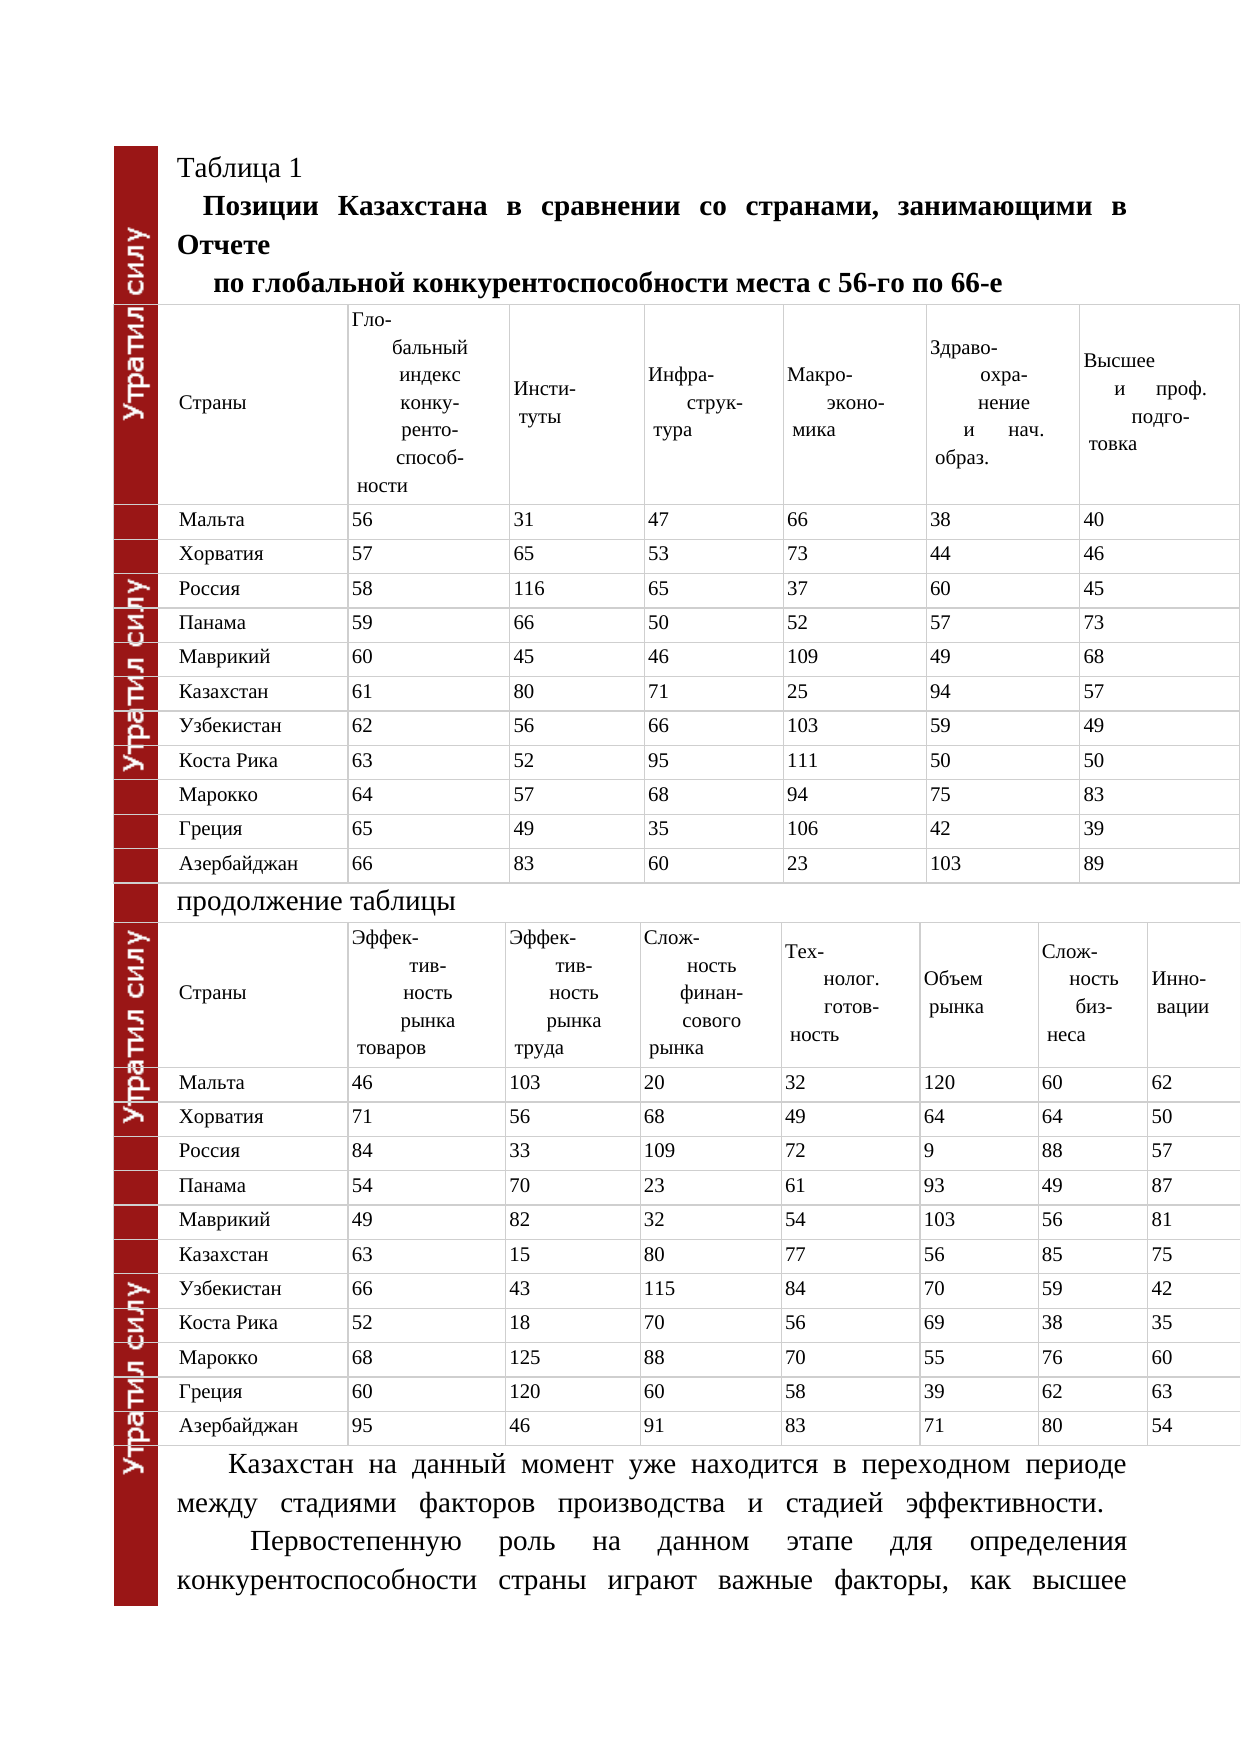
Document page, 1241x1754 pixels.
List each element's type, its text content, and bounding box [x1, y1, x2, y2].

table_cell 38 [927, 505, 1079, 538]
table_cell Марокко [114, 780, 347, 813]
table_cell 65 [645, 574, 783, 607]
table_cell 83 [510, 849, 644, 882]
table_cell 49 [349, 1206, 505, 1239]
table_header Страны [114, 923, 347, 1067]
table_cell 57 [510, 780, 644, 813]
table_cell 45 [1080, 574, 1239, 607]
table_cell 56 [510, 712, 644, 745]
table_cell 70 [641, 1309, 781, 1342]
table_cell 69 [921, 1309, 1038, 1342]
table_cell 66 [510, 609, 644, 642]
table_cell 59 [349, 609, 509, 642]
table_cell 85 [1039, 1240, 1147, 1273]
table_cell 66 [349, 1274, 505, 1307]
table_header Тех- нолог. готов- ность [782, 923, 919, 1067]
table_cell 88 [1039, 1137, 1147, 1170]
table_cell Коста Рика [114, 1309, 347, 1342]
table_cell 68 [645, 780, 783, 813]
table_cell 60 [1148, 1343, 1240, 1376]
table_cell 62 [349, 712, 509, 745]
table_header Макро- эконо- мика [784, 305, 926, 504]
table_header Слож- ность финан- сового рынка [641, 923, 781, 1067]
table_cell 39 [1080, 815, 1239, 848]
table_cell 93 [921, 1171, 1038, 1204]
table_cell 103 [784, 712, 926, 745]
table_cell Панама [114, 609, 347, 642]
table_cell 60 [645, 849, 783, 882]
table_cell 56 [506, 1103, 640, 1136]
table_cell 60 [641, 1378, 781, 1411]
table_cell Казахстан [114, 1240, 347, 1273]
table_cell 49 [782, 1103, 919, 1136]
table_cell 60 [927, 574, 1079, 607]
table_cell Узбекистан [114, 712, 347, 745]
table_cell 70 [506, 1171, 640, 1204]
table_cell Азербайджан [114, 1412, 347, 1445]
table_header Гло- бальный индекс конку- ренто- способ- ности [349, 305, 509, 504]
table_cell 83 [782, 1412, 919, 1445]
table_cell 66 [645, 712, 783, 745]
table_cell Хорватия [114, 1103, 347, 1136]
table_cell 63 [349, 746, 509, 779]
table_cell 60 [349, 643, 509, 676]
picture [114, 917, 158, 922]
table_cell 46 [1080, 540, 1239, 573]
table_cell 103 [921, 1206, 1038, 1239]
table_header Слож- ность биз- неса [1039, 923, 1147, 1067]
table_cell 71 [921, 1412, 1038, 1445]
table_cell 32 [782, 1068, 919, 1101]
table_cell Маврикий [114, 1206, 347, 1239]
table_cell Коста Рика [114, 746, 347, 779]
table_cell 58 [349, 574, 509, 607]
table_cell 45 [510, 643, 644, 676]
table_cell 71 [645, 677, 783, 710]
table_cell 66 [349, 849, 509, 882]
table_cell 9 [921, 1137, 1038, 1170]
table_cell 46 [506, 1412, 640, 1445]
table_cell 40 [1080, 505, 1239, 538]
table_cell Хорватия [114, 540, 347, 573]
table_cell 83 [1080, 780, 1239, 813]
table_cell 42 [927, 815, 1079, 848]
table_cell 49 [927, 643, 1079, 676]
table_cell 77 [782, 1240, 919, 1273]
table_cell 15 [506, 1240, 640, 1273]
table_cell 50 [927, 746, 1079, 779]
table_cell 58 [782, 1378, 919, 1411]
table_cell 63 [1148, 1378, 1240, 1411]
table_cell 52 [784, 609, 926, 642]
table_cell 64 [349, 780, 509, 813]
table_cell 68 [641, 1103, 781, 1136]
table_cell 111 [784, 746, 926, 779]
table_cell 44 [927, 540, 1079, 573]
table_cell 68 [1080, 643, 1239, 676]
table_cell 81 [1148, 1206, 1240, 1239]
table_cell 91 [641, 1412, 781, 1445]
table_cell 54 [349, 1171, 505, 1204]
table_cell 47 [645, 505, 783, 538]
table_cell 60 [349, 1378, 505, 1411]
table_cell 65 [349, 815, 509, 848]
table_cell 125 [506, 1343, 640, 1376]
table_cell 49 [510, 815, 644, 848]
table_cell 42 [1148, 1274, 1240, 1307]
picture [114, 1595, 158, 1606]
table_cell 57 [927, 609, 1079, 642]
table_cell Россия [114, 1137, 347, 1170]
table_cell 53 [645, 540, 783, 573]
table_cell Панама [114, 1171, 347, 1204]
table_cell 80 [641, 1240, 781, 1273]
table_cell 80 [510, 677, 644, 710]
text продолжение таблицы [112, 883, 1128, 917]
table_cell 37 [784, 574, 926, 607]
table_cell 62 [1039, 1378, 1147, 1411]
table_cell 35 [1148, 1309, 1240, 1342]
table_cell 94 [927, 677, 1079, 710]
table_cell 56 [349, 505, 509, 538]
table_cell 80 [1039, 1412, 1147, 1445]
table_header Высшее и проф. подго- товка [1080, 305, 1239, 504]
table_cell 73 [1080, 609, 1239, 642]
table_header Инфра- струк- тура [645, 305, 783, 504]
table_cell 49 [1080, 712, 1239, 745]
table_cell 63 [349, 1240, 505, 1273]
table_cell 95 [645, 746, 783, 779]
table_cell 38 [1039, 1309, 1147, 1342]
table_cell 95 [349, 1412, 505, 1445]
table_cell 52 [349, 1309, 505, 1342]
table_cell 64 [921, 1103, 1038, 1136]
table_header Здраво- охра- нение и нач. образ. [927, 305, 1079, 504]
picture [114, 299, 158, 304]
table_cell 66 [784, 505, 926, 538]
table_header Эффек- тив- ность рынка труда [506, 923, 640, 1067]
table_cell Казахстан [114, 677, 347, 710]
table_cell 68 [349, 1343, 505, 1376]
table_header Страны [114, 305, 347, 504]
table_cell 70 [782, 1343, 919, 1376]
table_cell 20 [641, 1068, 781, 1101]
table_cell 106 [784, 815, 926, 848]
table_cell 61 [349, 677, 509, 710]
table_cell 60 [1039, 1068, 1147, 1101]
table_cell 59 [1039, 1274, 1147, 1307]
table_cell 120 [921, 1068, 1038, 1101]
table_cell Узбекистан [114, 1274, 347, 1307]
table_header Эффек- тив- ность рынка товаров [349, 923, 505, 1067]
table_cell 70 [921, 1274, 1038, 1307]
text Таблица 1 [112, 150, 1128, 183]
table_cell 103 [506, 1068, 640, 1101]
table_cell 35 [645, 815, 783, 848]
table_cell Греция [114, 1378, 347, 1411]
table_cell 56 [782, 1309, 919, 1342]
table_cell 50 [1080, 746, 1239, 779]
table_cell 57 [349, 540, 509, 573]
table_cell 88 [641, 1343, 781, 1376]
picture [114, 146, 158, 150]
table_cell 25 [784, 677, 926, 710]
table_cell 64 [1039, 1103, 1147, 1136]
table_cell 75 [1148, 1240, 1240, 1273]
table_cell 59 [927, 712, 1079, 745]
table_cell Маврикий [114, 643, 347, 676]
table_cell 54 [1148, 1412, 1240, 1445]
text Позиции Казахстана в сравнении со странами, занимающими в Отчете по глобальной конкурентоспособности места с 56-го по 66-е [112, 188, 1128, 299]
table_cell 23 [641, 1171, 781, 1204]
table_cell 54 [782, 1206, 919, 1239]
table_cell 103 [927, 849, 1079, 882]
table_cell 46 [645, 643, 783, 676]
table_cell Греция [114, 815, 347, 848]
table_cell 18 [506, 1309, 640, 1342]
table_header Инно- вации [1148, 923, 1240, 1067]
table_cell 23 [784, 849, 926, 882]
table_cell 94 [784, 780, 926, 813]
table_cell 84 [349, 1137, 505, 1170]
table_cell 115 [641, 1274, 781, 1307]
table_cell 72 [782, 1137, 919, 1170]
table_cell 75 [927, 780, 1079, 813]
table_cell 39 [921, 1378, 1038, 1411]
table_cell 65 [510, 540, 644, 573]
table_cell 109 [641, 1137, 781, 1170]
table_cell 52 [510, 746, 644, 779]
table_cell 56 [1039, 1206, 1147, 1239]
table_cell 32 [641, 1206, 781, 1239]
table_header Объем рынка [921, 923, 1038, 1067]
table_cell Мальта [114, 505, 347, 538]
table_cell 116 [510, 574, 644, 607]
table_cell 120 [506, 1378, 640, 1411]
table_cell 57 [1148, 1137, 1240, 1170]
table_cell 31 [510, 505, 644, 538]
table_cell 55 [921, 1343, 1038, 1376]
table_cell 56 [921, 1240, 1038, 1273]
table_cell 49 [1039, 1171, 1147, 1204]
table_cell 84 [782, 1274, 919, 1307]
table_cell 43 [506, 1274, 640, 1307]
table_cell 82 [506, 1206, 640, 1239]
table_cell 89 [1080, 849, 1239, 882]
table_cell Марокко [114, 1343, 347, 1376]
table_cell Азербайджан [114, 849, 347, 882]
table_cell 61 [782, 1171, 919, 1204]
table_cell 50 [1148, 1103, 1240, 1136]
picture [114, 183, 158, 188]
table_cell 109 [784, 643, 926, 676]
table_cell 57 [1080, 677, 1239, 710]
table_cell 33 [506, 1137, 640, 1170]
table_cell 62 [1148, 1068, 1240, 1101]
table_cell 46 [349, 1068, 505, 1101]
table_cell 76 [1039, 1343, 1147, 1376]
table_cell 87 [1148, 1171, 1240, 1204]
table_header Инсти- туты [510, 305, 644, 504]
table_cell Мальта [114, 1068, 347, 1101]
table_cell Россия [114, 574, 347, 607]
table_cell 71 [349, 1103, 505, 1136]
table_cell 50 [645, 609, 783, 642]
table_cell 73 [784, 540, 926, 573]
